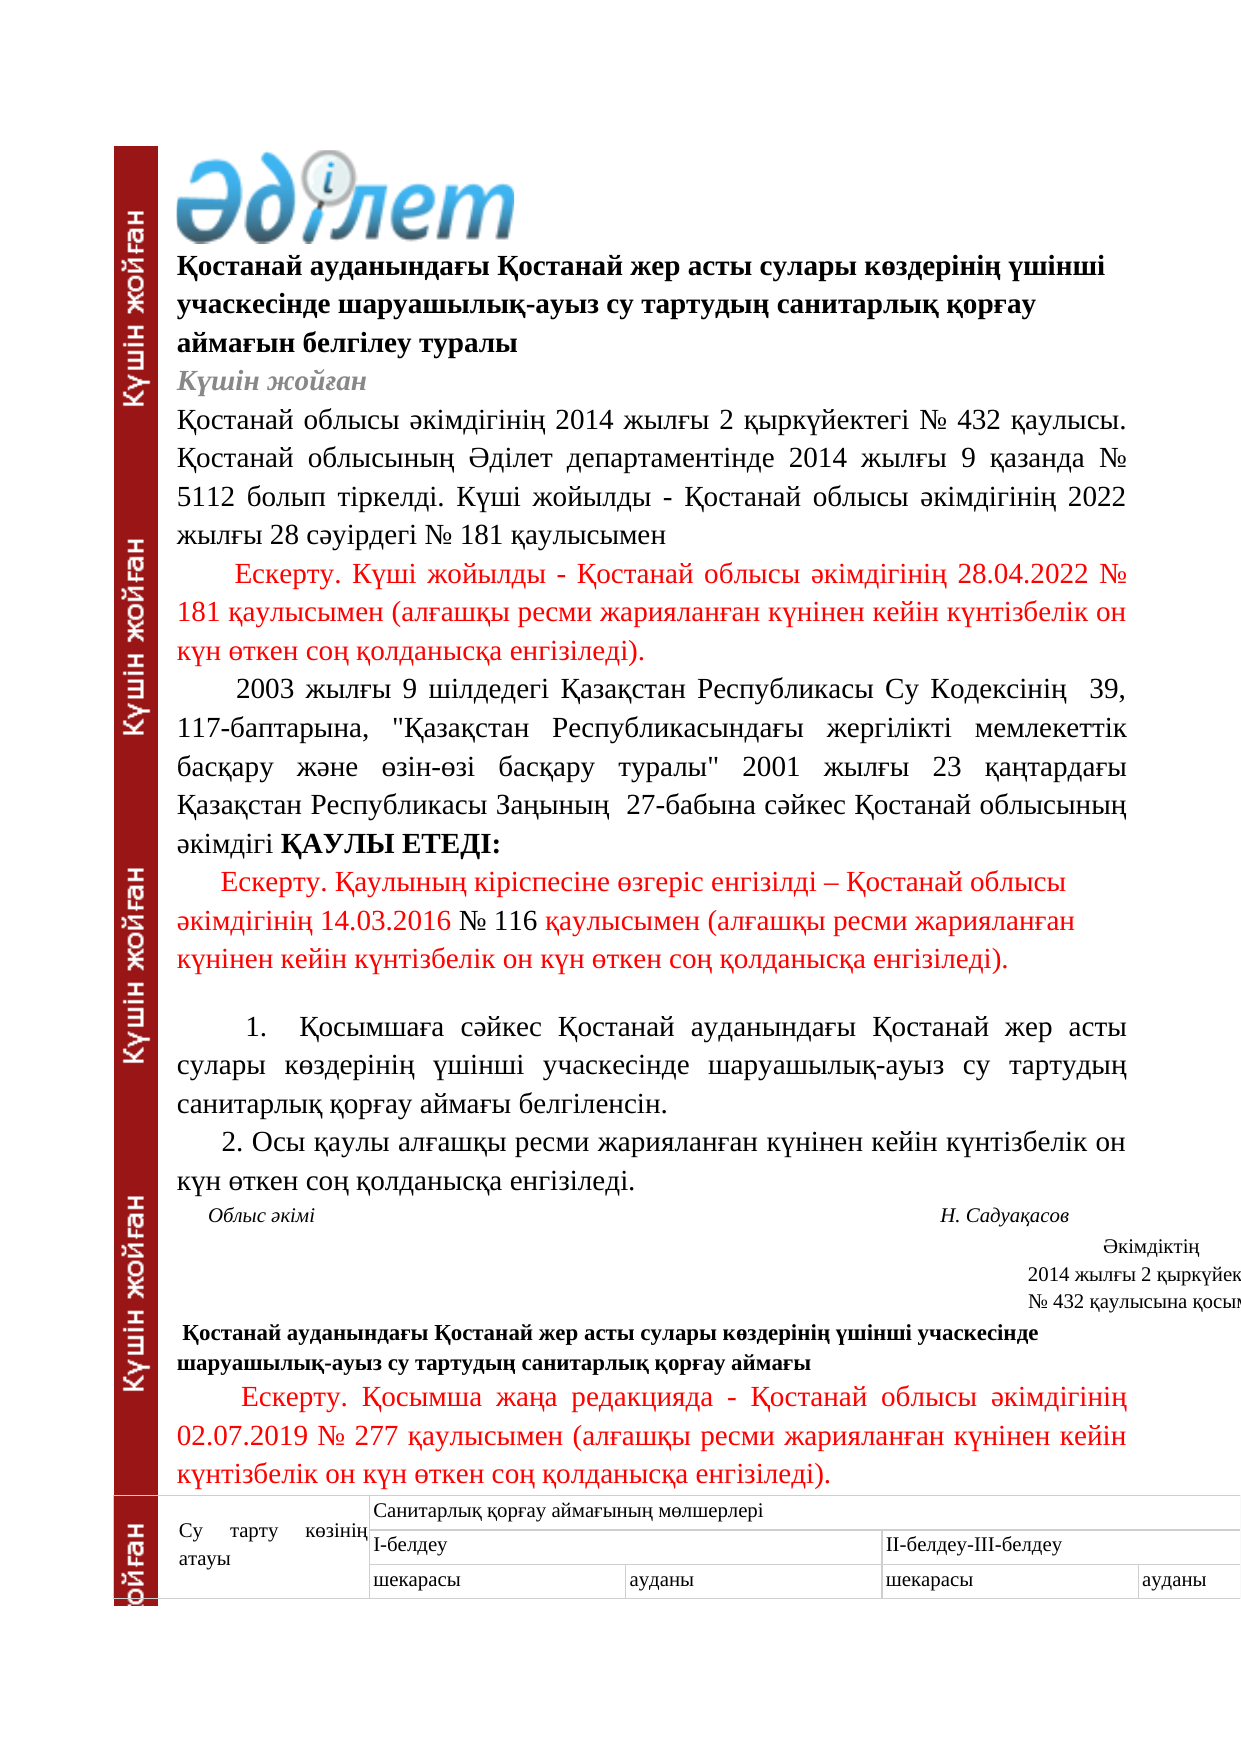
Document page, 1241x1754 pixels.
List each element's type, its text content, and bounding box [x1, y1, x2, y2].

table_cell шекарасы [370, 1565, 625, 1598]
text Қостанай ауданындағы Қостанай жер асты сулары көздерінің үшінші учаскесінде шаруашылық-ауыз су тартудың санитарлық қорғау аймағы [112, 1319, 1128, 1376]
table_cell шекарасы [883, 1565, 1138, 1598]
picture [114, 1490, 158, 1495]
picture [114, 397, 158, 402]
text Қостанай ауданындағы Қостанай жер асты сулары көздерінің үшінші учаскесінде шаруашылық-ауыз су тартудың санитарлық қорғау аймағын белгілеу туралы [112, 248, 1128, 358]
text 1. Қосымшаға сәйкес Қостанай ауданындағы Қостанай жер асты сулары көздерінің үшінші учаскесінде шаруашылық-ауыз су тартудың санитарлық қорғау аймағы белгіленсін. [112, 1009, 1128, 1119]
picture [114, 859, 158, 864]
table_header Әкімдіктің 2014 жылғы 2 қыркүйектегі № 432 қаулысына қосымша [912, 1233, 1240, 1319]
text 2003 жылғы 9 шілдедегі Қазақстан Республикасы Су Кодексінің 39, 117-баптарына, "Қазақстан Республикасындағы жергілікті мемлекеттік басқару және өзін-өзі басқару туралы" 2001 жылғы 23 қаңтардағы Қазақстан Республикасы Заңының 27-бабына сәйкес Қостанай облысының әкімдігі ҚАУЛЫ ЕТЕДІ: [112, 672, 1128, 859]
table_header [101, 1233, 912, 1319]
picture [114, 1005, 158, 1009]
table_header Санитарлық қорғау аймағының мөлшерлері [370, 1496, 1240, 1529]
text Қостанай облысы әкімдігінің 2014 жылғы 2 қыркүйектегі № 432 қаулысы. Қостанай облысының Әділет департаментінде 2014 жылғы 9 қазанда № 5112 болып тіркелді. Күші жойылды - Қостанай облысы әкімдігінің 2022 жылғы 28 сәуірдегі № 181 қаулысымен [112, 402, 1128, 551]
picture [176, 150, 515, 244]
picture [114, 1119, 158, 1124]
picture [114, 1599, 158, 1606]
table_header Облыс әкімі [101, 1202, 939, 1233]
table_cell ауданы [626, 1565, 881, 1598]
picture [114, 146, 158, 248]
text 2. Осы қаулы алғашқы ресми жарияланған күнінен кейін күнтізбелік он күн өткен соң қолданысқа енгізіледі. [112, 1124, 1128, 1197]
table_cell ауданы [1139, 1565, 1240, 1598]
text Ескерту. Күші жойылды - Қостанай облысы әкімдігінің 28.04.2022 № 181 қаулысымен (алғашқы ресми жарияланған күнінен кейін күнтізбелік он күн өткен соң қолданысқа енгізіледі). [112, 556, 1128, 667]
text Күшін жойған [112, 363, 1128, 397]
table_cell І-белдеу [370, 1531, 881, 1564]
picture [114, 1197, 158, 1202]
table_header Н. Садуақасов [939, 1202, 1240, 1233]
picture [114, 358, 158, 363]
picture [114, 667, 158, 672]
table_header Су тарту көзінің атауы [114, 1496, 369, 1598]
picture [114, 551, 158, 556]
table_cell ІІ-белдеу-ІІІ-белдеу [883, 1531, 1240, 1564]
text Ескерту. Қаулының кіріспесіне өзгеріс енгізілді – Қостанай облысы әкімдігінің 14.03.2016 № 116 қаулысымен (алғашқы ресми жарияланған күнінен кейін күнтізбелік он күн өткен соң қолданысқа енгізіледі). [112, 864, 1128, 1005]
text Ескерту. Қосымша жаңа редакцияда - Қостанай облысы әкімдігінің 02.07.2019 № 277 қаулысымен (алғашқы ресми жарияланған күнінен кейін күнтізбелік он күн өткен соң қолданысқа енгізіледі). [112, 1379, 1128, 1490]
